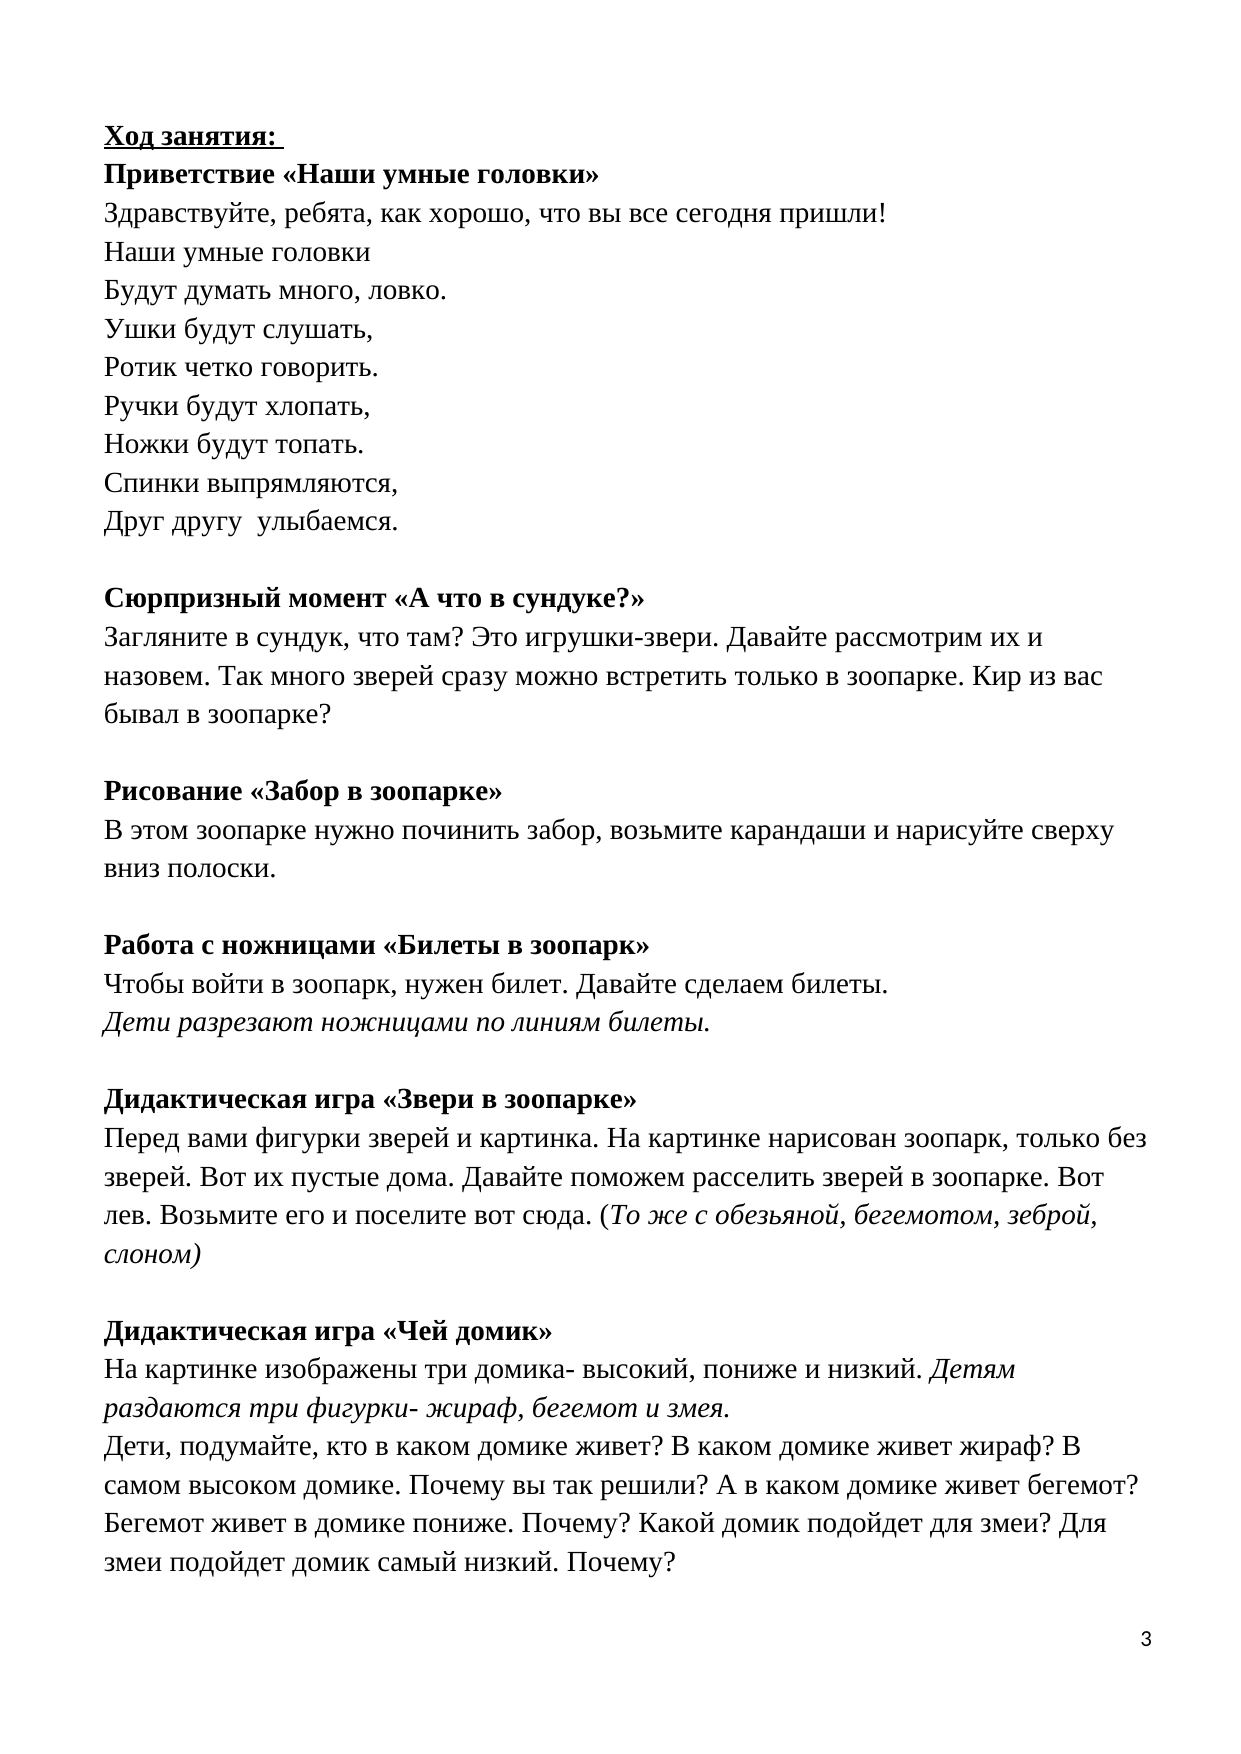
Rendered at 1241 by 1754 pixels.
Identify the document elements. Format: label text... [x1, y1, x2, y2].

text Друг другу улыбаемся. [103, 503, 1152, 537]
text Ручки будут хлопать, [103, 388, 1152, 421]
text Наши умные головки [103, 234, 1152, 267]
text Дети разрезают ножницами по линиям билеты. [103, 1004, 1152, 1038]
text Спинки выпрямляются, [103, 465, 1152, 498]
text Ножки будут топать. [103, 426, 1152, 460]
text Здравствуйте, ребята, как хорошо, что вы все сегодня пришли! [103, 195, 1152, 229]
text Дети, подумайте, кто в каком домике живет? В каком домике живет жираф? В самом высоком домике. Почему вы так решили? А в каком домике живет бегемот? Бегемот живет в домике пониже. Почему? Какой домик подойдет для змеи? Для змеи подойдет домик самый низкий. Почему? [103, 1428, 1152, 1578]
text Ушки будут слушать, [103, 311, 1152, 344]
text Чтобы войти в зоопарк, нужен билет. Давайте сделаем билеты. [103, 966, 1152, 999]
text Дидактическая игра «Чей домик» [103, 1313, 1152, 1346]
text Перед вами фигурки зверей и картинка. На картинке нарисован зоопарк, только без зверей. Вот их пустые дома. Давайте поможем расселить зверей в зоопарке. Вот лев. Возьмите его и поселите вот сюда. (То же с обезьяной, бегемотом, зеброй, слоном) [103, 1120, 1152, 1269]
text Сюрпризный момент «А что в сундуке?» [103, 581, 1152, 614]
text Работа с ножницами «Билеты в зоопарк» [103, 927, 1152, 961]
text Рисование «Забор в зоопарке» [103, 773, 1152, 807]
text На картинке изображены три домика- высокий, пониже и низкий. Детям раздаются три фигурки- жираф, бегемот и змея. [103, 1351, 1152, 1423]
text В этом зоопарке нужно починить забор, возьмите карандаши и нарисуйте сверху вниз полоски. [103, 812, 1152, 884]
text Загляните в сундук, что там? Это игрушки-звери. Давайте рассмотрим их и назовем. Так много зверей сразу можно встретить только в зоопарке. Кир из вас бывал в зоопарке? [103, 619, 1152, 730]
text Ход занятия: [103, 118, 1152, 152]
text Дидактическая игра «Звери в зоопарке» [103, 1082, 1152, 1115]
text Будут думать много, ловко. [103, 272, 1152, 306]
text Приветствие «Наши умные головки» [103, 157, 1152, 190]
text Ротик четко говорить. [103, 349, 1152, 383]
